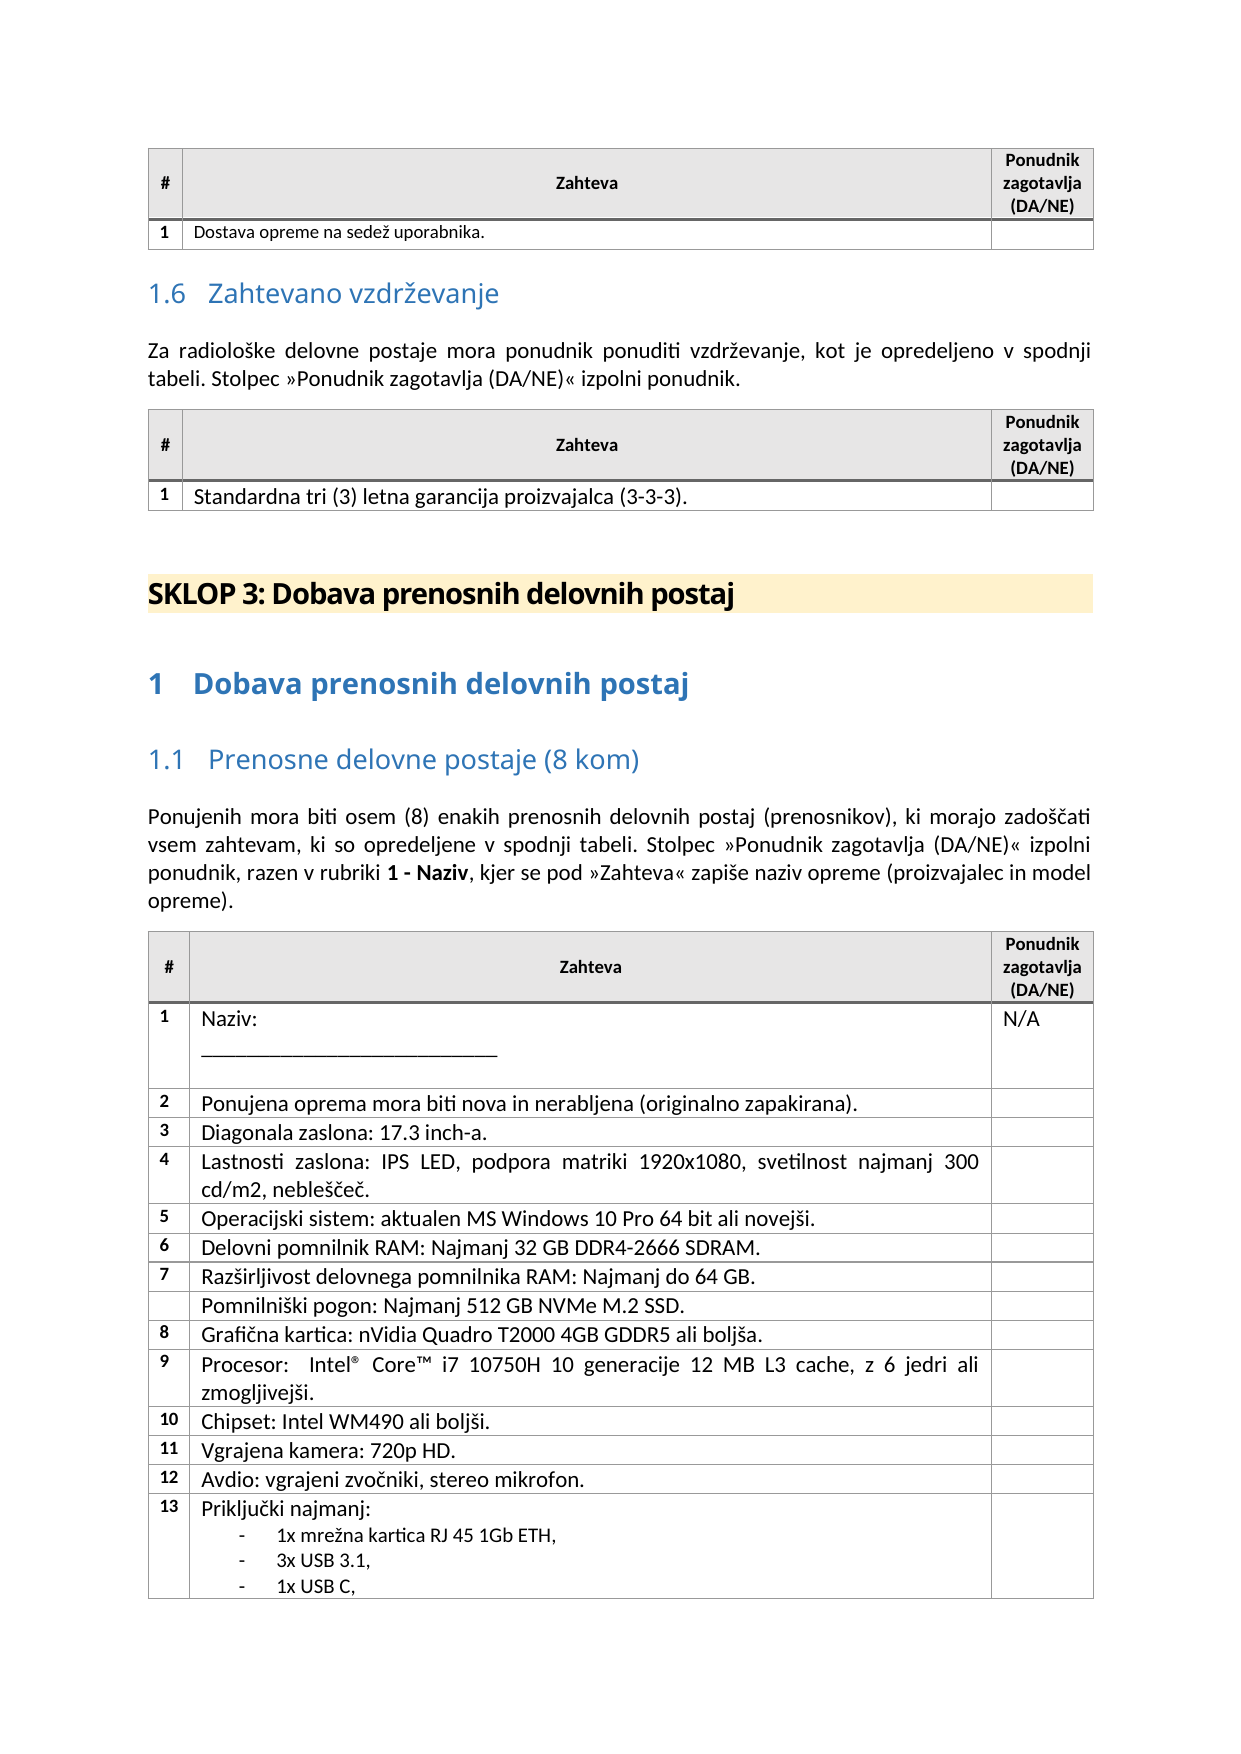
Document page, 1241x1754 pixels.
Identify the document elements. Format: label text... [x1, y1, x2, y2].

table_cell [992, 1494, 1093, 1598]
table_cell N/A [992, 1004, 1093, 1088]
table_header Ponudnik zagotavlja (DA/NE) [992, 149, 1093, 217]
table_header Ponudnik zagotavlja (DA/NE) [992, 932, 1093, 1001]
table_cell [992, 221, 1093, 248]
subtitle Dobava prenosnih delovnih postaj [148, 663, 1093, 703]
table_cell 1 [149, 482, 182, 510]
table_cell 5 [149, 1204, 189, 1232]
table_cell 7 [149, 1263, 189, 1291]
table_cell Dostava opreme na sedež uporabnika. [183, 221, 991, 248]
table_cell 10 [149, 1407, 189, 1435]
title SKLOP 3: Dobava prenosnih delovnih postaj [148, 574, 1093, 613]
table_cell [190, 1494, 991, 1598]
table_cell [992, 1089, 1093, 1117]
table_cell 6 [149, 1234, 189, 1261]
table_cell 11 [149, 1436, 189, 1464]
table_cell [992, 1234, 1093, 1261]
table_cell 8 [149, 1321, 189, 1349]
table_cell [992, 1118, 1093, 1146]
table_cell 12 [149, 1465, 189, 1493]
table_cell 1 [149, 1004, 189, 1088]
table_cell [992, 1407, 1093, 1435]
table_cell Razširljivost delovnega pomnilnika RAM: Najmanj do 64 GB. [190, 1263, 991, 1291]
table_header Zahteva [183, 410, 991, 479]
table_header Zahteva [183, 149, 991, 217]
table_cell Grafična kartica: nVidia Quadro T2000 4GB GDDR5 ali boljša. [190, 1321, 991, 1349]
table_cell [992, 1465, 1093, 1493]
table_cell Diagonala zaslona: 17.3 inch-a. [190, 1118, 991, 1146]
table_header # [149, 149, 182, 217]
table_cell Pomnilniški pogon: Najmanj 512 GB NVMe M.2 SSD. [190, 1292, 991, 1319]
table_cell 3 [149, 1118, 189, 1146]
table_cell 1 [149, 221, 182, 248]
table_cell 2 [149, 1089, 189, 1117]
table_cell [149, 1292, 189, 1319]
table_cell [992, 1350, 1093, 1406]
table_cell Procesor: Intel® Core™ i7 10750H 10 generacije 12 MB L3 cache, z 6 jedri ali zmogljivejši. [190, 1350, 991, 1406]
table_cell [992, 482, 1093, 510]
table_cell [992, 1292, 1093, 1319]
table_header Ponudnik zagotavlja (DA/NE) [992, 410, 1093, 479]
table_cell [992, 1436, 1093, 1464]
table_cell Naziv: __________________________ [190, 1004, 991, 1088]
table_header Zahteva [190, 932, 991, 1001]
table_cell Vgrajena kamera: 720p HD. [190, 1436, 991, 1464]
table_cell Ponujena oprema mora biti nova in nerabljena (originalno zapakirana). [190, 1089, 991, 1117]
text Ponujenih mora biti osem (8) enakih prenosnih delovnih postaj (prenosnikov), ki morajo zadoščati vsem zahtevam, ki so opredeljene v spodnji tabeli. Stolpec »Ponudnik zagotavlja (DA/NE)« izpolni ponudnik, razen v rubriki 1 - Naziv, kjer se pod »Zahteva« zapiše naziv opreme (proizvajalec in model opreme). [148, 802, 1093, 914]
table_cell [992, 1147, 1093, 1203]
table_cell 4 [149, 1147, 189, 1203]
table_cell Lastnosti zaslona: IPS LED, podpora matriki 1920x1080, svetilnost najmanj 300 cd/m2, nebleščeč. [190, 1147, 991, 1203]
table_cell 13 [149, 1494, 189, 1598]
table_header # [149, 932, 189, 1001]
table_cell [992, 1321, 1093, 1349]
subtitle Zahtevano vzdrževanje [148, 274, 1093, 311]
text Za radiološke delovne postaje mora ponudnik ponuditi vzdrževanje, kot je opredeljeno v spodnji tabeli. Stolpec »Ponudnik zagotavlja (DA/NE)« izpolni ponudnik. [148, 336, 1093, 392]
table_cell Avdio: vgrajeni zvočniki, stereo mikrofon. [190, 1465, 991, 1493]
table_cell 9 [149, 1350, 189, 1406]
table_header # [149, 410, 182, 479]
table_cell [992, 1263, 1093, 1291]
table_cell Delovni pomnilnik RAM: Najmanj 32 GB DDR4-2666 SDRAM. [190, 1234, 991, 1261]
table_cell Standardna tri (3) letna garancija proizvajalca (3-3-3). [183, 482, 991, 510]
table_cell [992, 1204, 1093, 1232]
table_cell Operacijski sistem: aktualen MS Windows 10 Pro 64 bit ali novejši. [190, 1204, 991, 1232]
subtitle Prenosne delovne postaje (8 kom) [148, 741, 1093, 777]
table_cell Chipset: Intel WM490 ali boljši. [190, 1407, 991, 1435]
